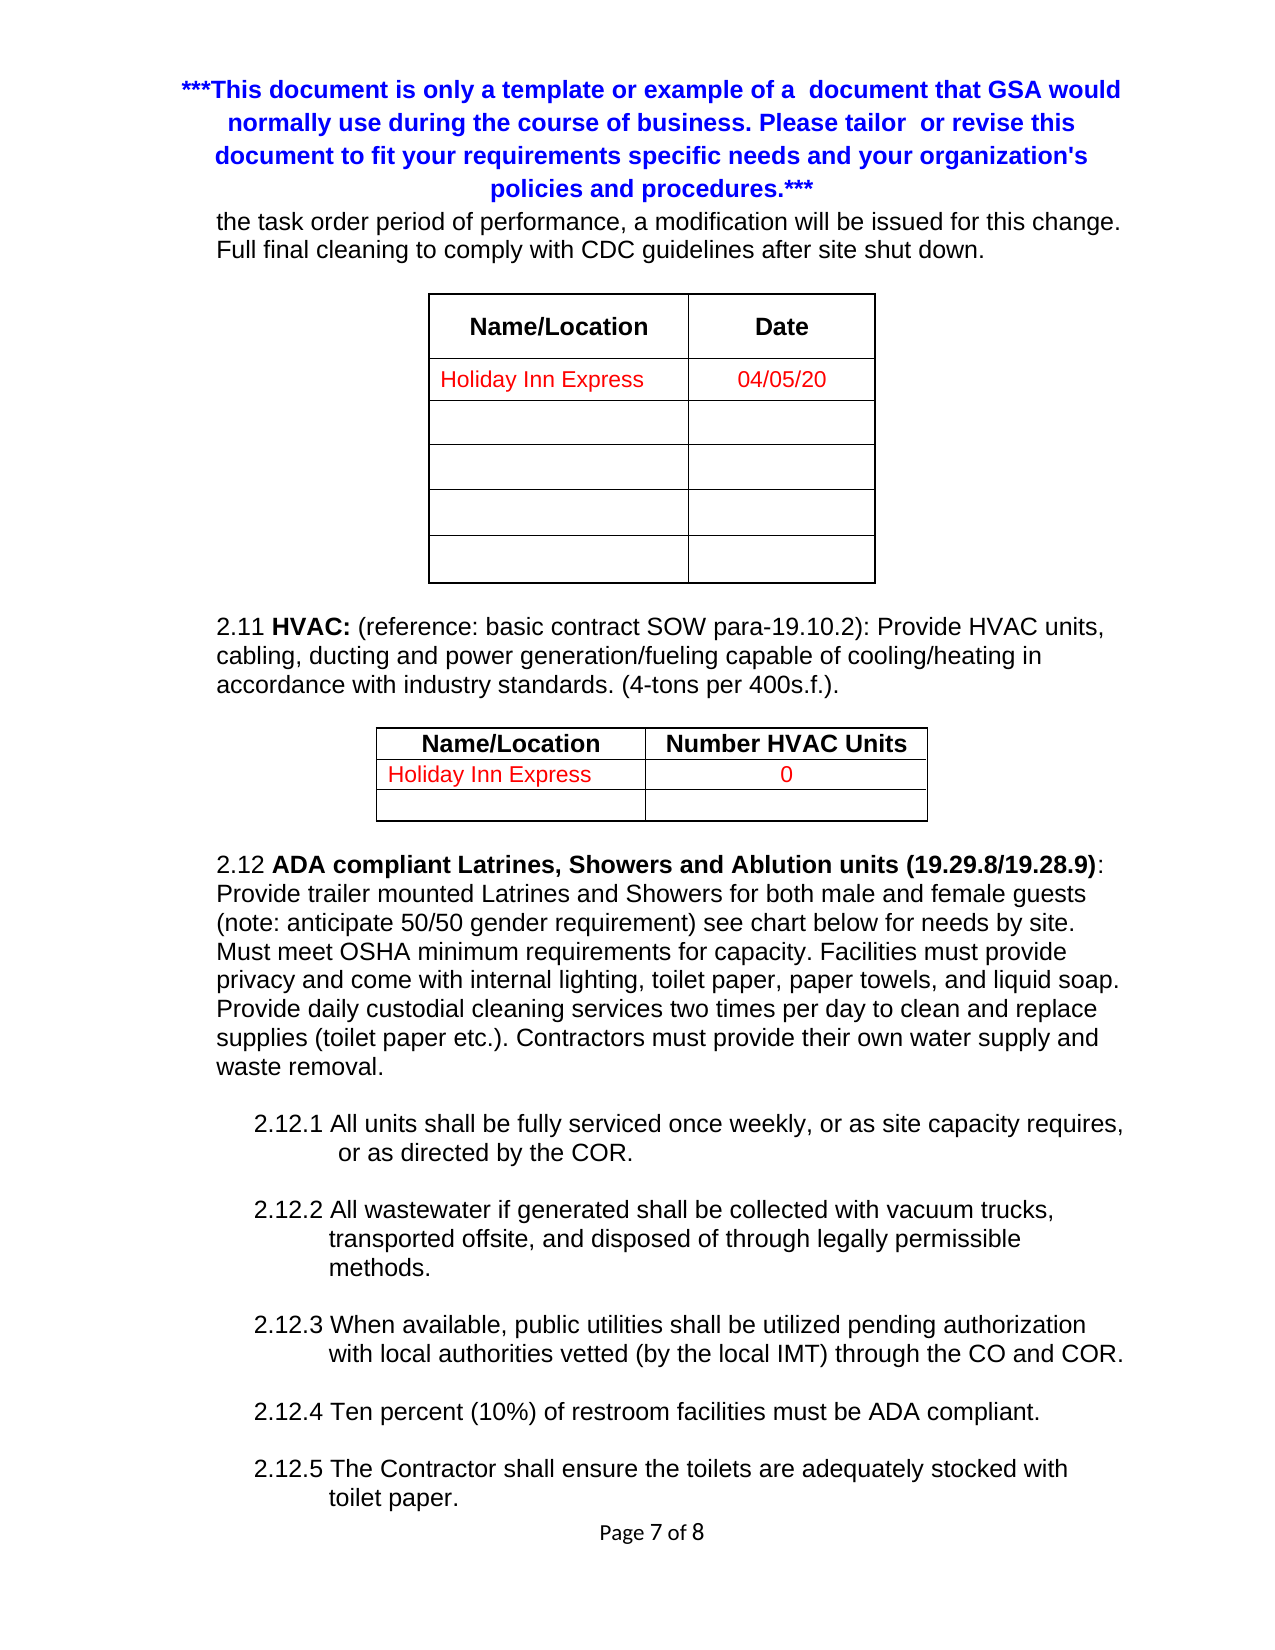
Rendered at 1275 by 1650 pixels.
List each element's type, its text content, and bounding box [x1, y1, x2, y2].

table_cell Holiday Inn Express [430, 359, 688, 399]
table_header Date [689, 295, 874, 357]
table_cell Holiday Inn Express [377, 760, 645, 789]
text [216, 207, 1125, 264]
table_cell [689, 401, 874, 443]
text 2.12.4 Ten percent (10%) of restroom facilities must be ADA compliant. [216, 1397, 1125, 1425]
table_header Name/Location [430, 295, 688, 357]
text 2.12 ADA compliant Latrines, Showers and Ablution units (19.29.8/19.28.9): Provide trailer mounted Latrines and Showers for both male and female guests (note: anticipate 50/50 gender requirement) see chart below for needs by site. Must meet OSHA minimum requirements for capacity. Facilities must provide privacy and come with internal lighting, toilet paper, paper towels, and liquid soap. Provide daily custodial cleaning services two times per day to clean and replace supplies (toilet paper etc.). Contractors must provide their own water supply and waste removal. [216, 850, 1125, 1080]
text 2.12.2 All wastewater if generated shall be collected with vacuum trucks, transported offsite, and disposed of through legally permissible methods. [253, 1195, 1125, 1282]
table_cell [689, 445, 874, 489]
table_header Number HVAC Units [646, 729, 927, 758]
table_header Name/Location [377, 729, 645, 758]
text 2.12.1 All units shall be fully serviced once weekly, or as site capacity requires, or as directed by the COR. [253, 1109, 1125, 1167]
table_cell [430, 490, 688, 535]
table_cell [689, 536, 874, 582]
text 2.12.5 The Contractor shall ensure the toilets are adequately stocked with toilet paper. [253, 1454, 1125, 1512]
table_cell 04/05/20 [689, 359, 874, 399]
table_cell [430, 536, 688, 582]
table_cell [377, 790, 645, 820]
text 2.11 HVAC: (reference: basic contract SOW para-19.10.2): Provide HVAC units, cabling, ducting and power generation/fueling capable of cooling/heating in accordance with industry standards. (4-tons per 400s.f.). [216, 612, 1125, 698]
table_cell [430, 401, 688, 443]
text 2.12.3 When available, public utilities shall be utilized pending authorization with local authorities vetted (by the local IMT) through the CO and COR. [253, 1310, 1125, 1368]
table_cell [689, 490, 874, 535]
table_cell 0 [646, 759, 927, 789]
table_cell [430, 445, 688, 489]
table_cell [646, 789, 927, 820]
